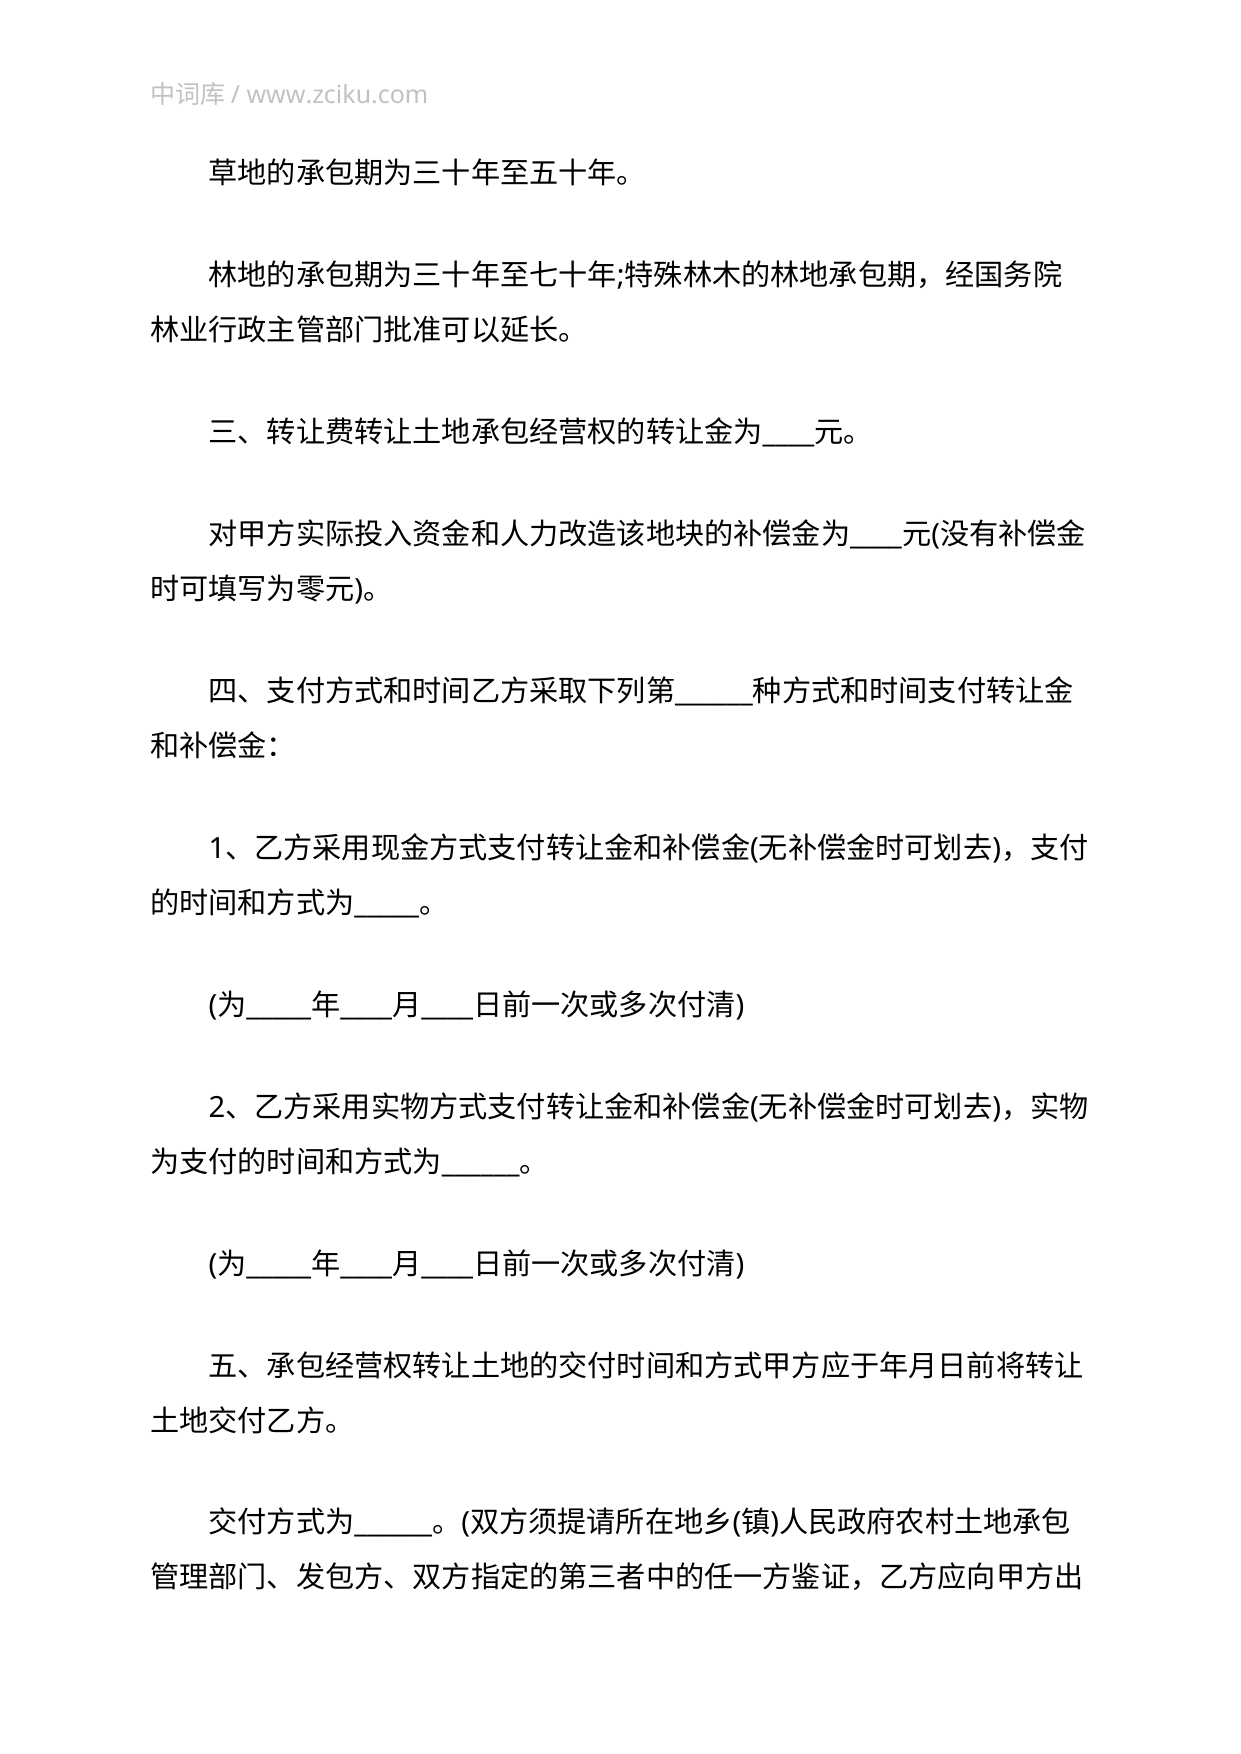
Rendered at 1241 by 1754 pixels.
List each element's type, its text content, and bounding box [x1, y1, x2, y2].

text (为_____年____月____日前一次或多次付清) [150, 981, 1090, 1024]
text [150, 1499, 1090, 1596]
text 1、乙方采用现金方式支付转让金和补偿金(无补偿金时可划去)，支付的时间和方式为_____。 [150, 824, 1090, 922]
text 林地的承包期为三十年至七十年;特殊林木的林地承包期，经国务院林业行政主管部门批准可以延长。 [150, 252, 1090, 349]
text 草地的承包期为三十年至五十年。 [150, 150, 1090, 192]
text 五、承包经营权转让土地的交付时间和方式甲方应于年月日前将转让土地交付乙方。 [150, 1342, 1090, 1439]
text 2、乙方采用实物方式支付转让金和补偿金(无补偿金时可划去)，实物为支付的时间和方式为______。 [150, 1083, 1090, 1181]
text 四、支付方式和时间乙方采取下列第______种方式和时间支付转让金和补偿金： [150, 667, 1090, 765]
text 对甲方实际投入资金和人力改造该地块的补偿金为____元(没有补偿金时可填写为零元)。 [150, 511, 1090, 608]
text (为_____年____月____日前一次或多次付清) [150, 1240, 1090, 1283]
text 三、转让费转让土地承包经营权的转让金为____元。 [150, 408, 1090, 451]
